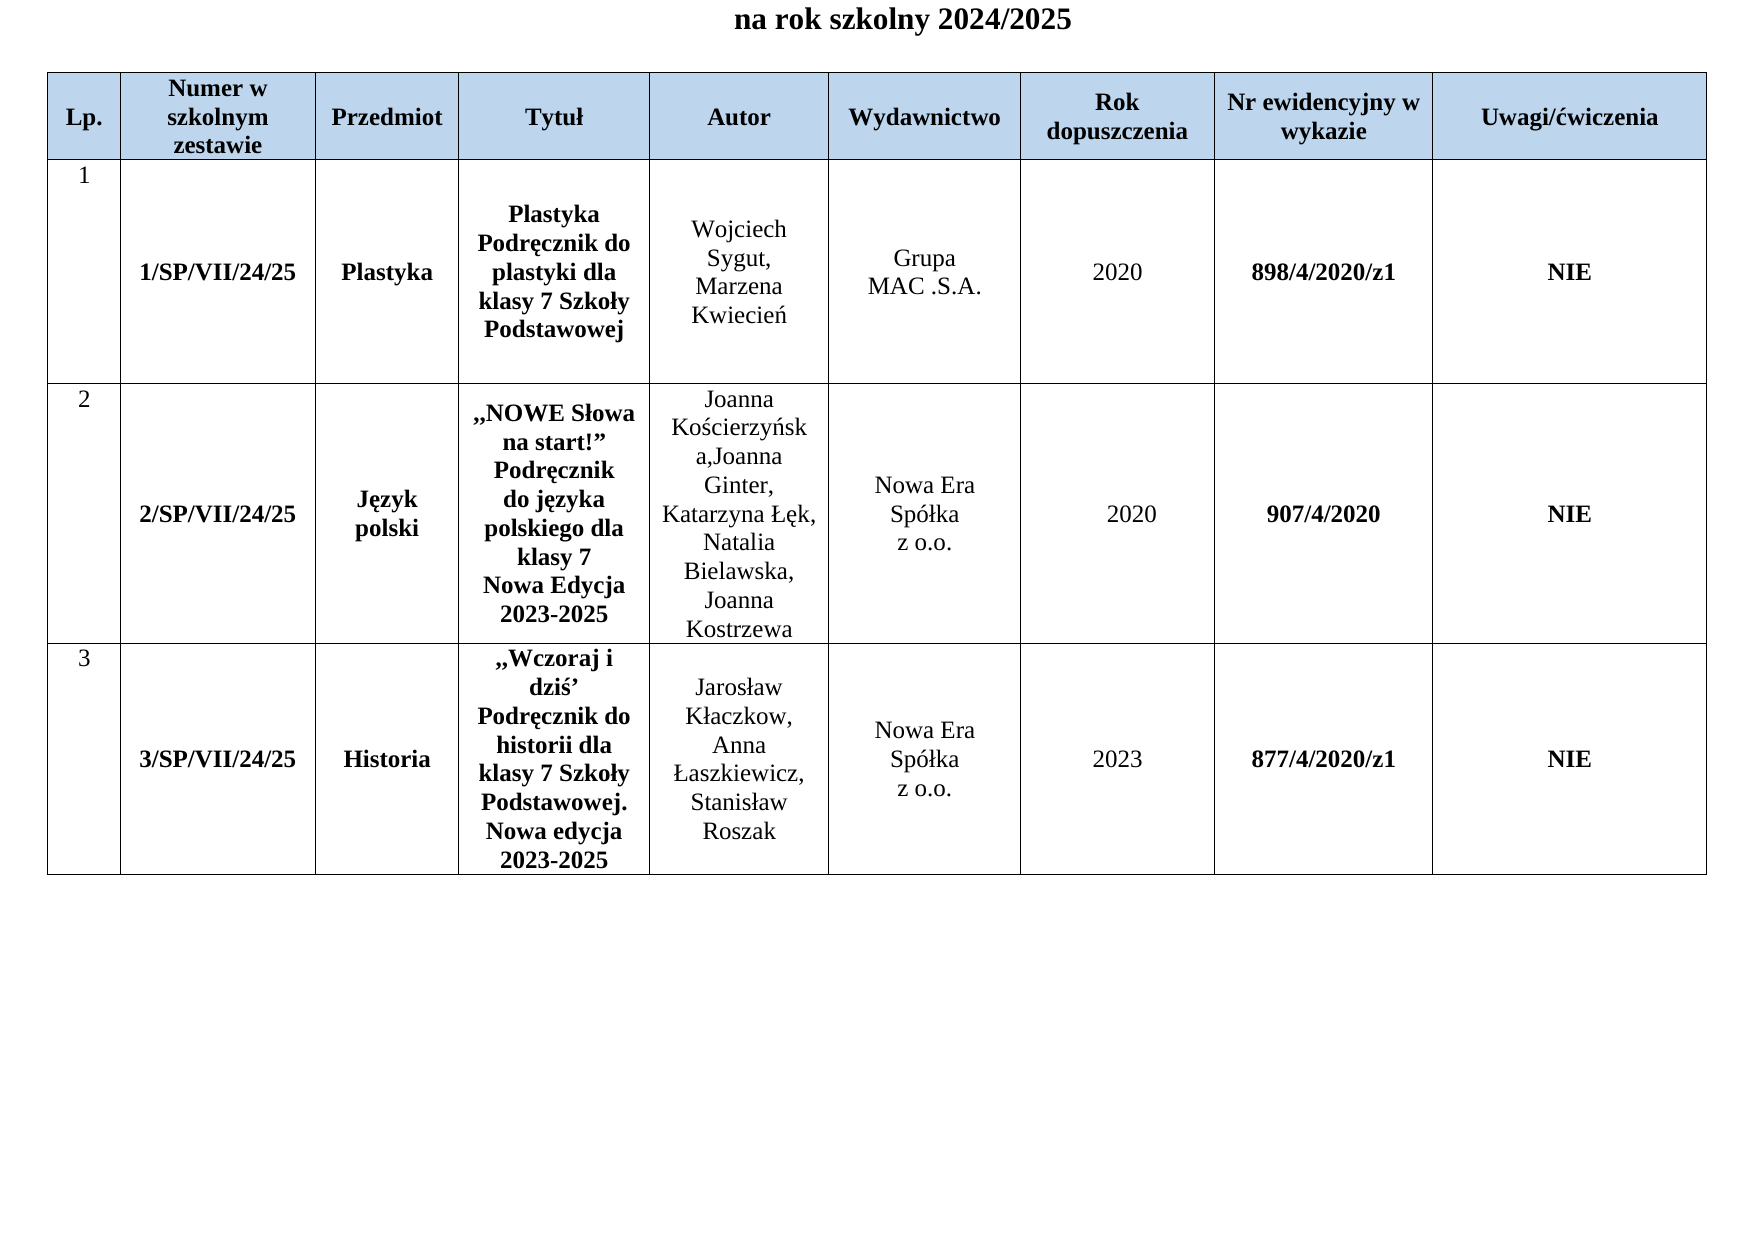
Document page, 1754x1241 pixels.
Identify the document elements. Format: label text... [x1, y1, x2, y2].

table_cell NIE [1433, 384, 1706, 642]
table_cell ,,Wczoraj i dziś’ Podręcznik do historii dla klasy 7 Szkoły Podstawowej. Nowa edycja 2023-2025 [459, 644, 649, 873]
table_cell 1 [48, 160, 120, 383]
table_header Numer w szkolnym zestawie [121, 73, 315, 159]
table_cell Wojciech Sygut, Marzena Kwiecień [650, 160, 828, 383]
table_cell 898/4/2020/z1 [1215, 160, 1432, 383]
table_cell Joanna Kościerzyńska,Joanna Ginter, Katarzyna Łęk, Natalia Bielawska, Joanna Kostrzewa [650, 384, 828, 642]
table_cell Język polski [316, 384, 458, 642]
table_cell Jarosław Kłaczkow, Anna Łaszkiewicz, Stanisław Roszak [650, 644, 828, 873]
table_cell Nowa Era Spółka z o.o. [829, 644, 1020, 873]
table_header Uwagi/ćwiczenia [1433, 73, 1706, 159]
table_cell 907/4/2020 [1215, 384, 1432, 642]
table_cell Nowa Era Spółka z o.o. [829, 384, 1020, 642]
table_cell 2020 [1021, 160, 1214, 383]
table_header Tytuł [459, 73, 649, 159]
table_cell Grupa MAC .S.A. [829, 160, 1020, 383]
table_cell 2023 [1021, 644, 1214, 873]
table_header Lp. [48, 73, 120, 159]
table_cell 3 [48, 644, 120, 873]
text na rok szkolny 2024/2025 [59, 0, 1747, 36]
table_cell ,,NOWE Słowa na start!” Podręcznik do języka polskiego dla klasy 7 Nowa Edycja 2023-2025 [459, 384, 649, 642]
table_cell Plastyka Podręcznik do plastyki dla klasy 7 Szkoły Podstawowej [459, 160, 649, 383]
table_header Nr ewidencyjny w wykazie [1215, 73, 1432, 159]
table_cell Historia [316, 644, 458, 873]
table_cell NIE [1433, 160, 1706, 383]
table_cell 2/SP/VII/24/25 [121, 384, 315, 642]
table_cell 1/SP/VII/24/25 [121, 160, 315, 383]
table_cell NIE [1433, 644, 1706, 873]
table_header Przedmiot [316, 73, 458, 159]
table_cell 2020 [1021, 384, 1214, 642]
table_cell 877/4/2020/z1 [1215, 644, 1432, 873]
table_cell Plastyka [316, 160, 458, 383]
table_header Rok dopuszczenia [1021, 73, 1214, 159]
table_cell 3/SP/VII/24/25 [121, 644, 315, 873]
table_header Wydawnictwo [829, 73, 1020, 159]
table_header Autor [650, 73, 828, 159]
table_cell 2 [48, 384, 120, 642]
